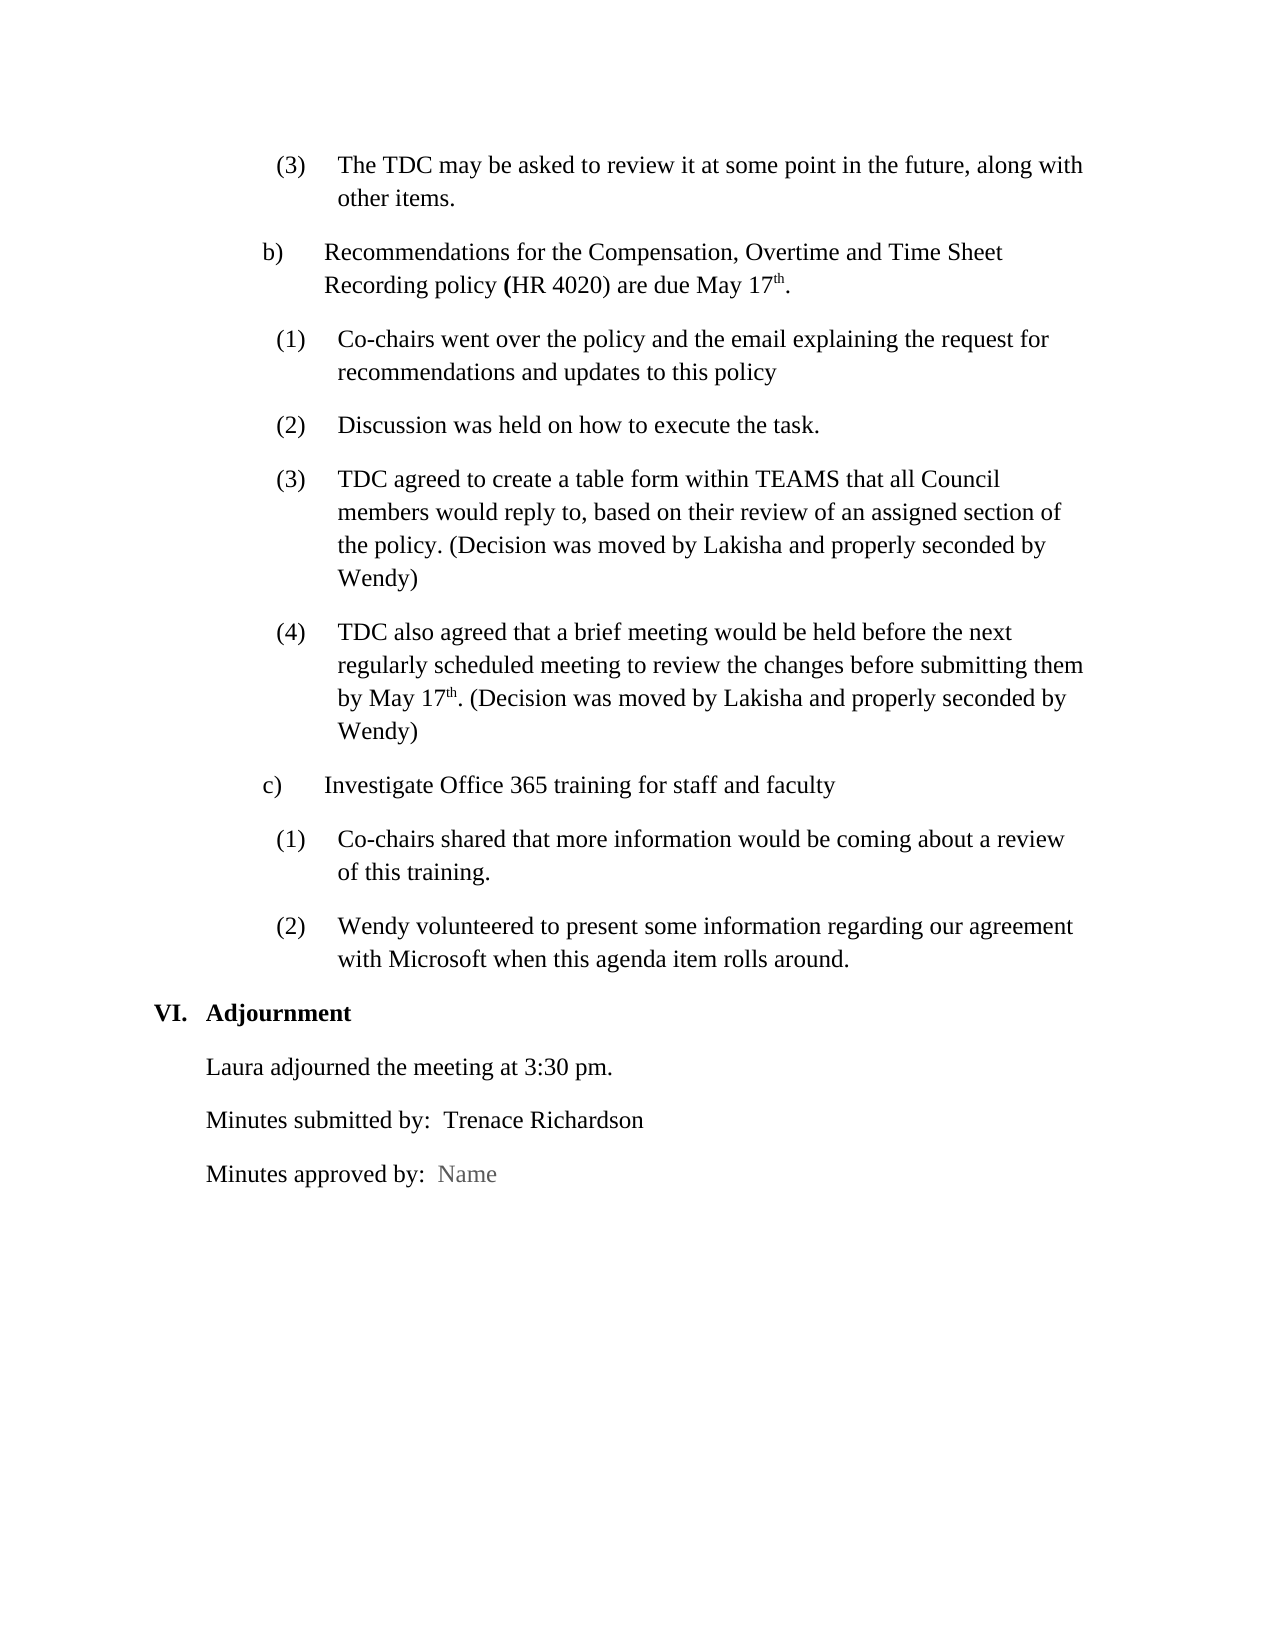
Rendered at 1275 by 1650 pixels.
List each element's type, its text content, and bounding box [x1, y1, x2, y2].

list Wendy volunteered to present some information regarding our agreement with Microsoft when this agenda item rolls around. [276, 911, 1087, 973]
list TDC agreed to create a table form within TEAMS that all Council members would reply to, based on their review of an assigned section of the policy. (Decision was moved by Lakisha and properly seconded by Wendy) [276, 464, 1087, 592]
text : [206, 1159, 1087, 1188]
list The TDC may be asked to review it at some point in the future, along with other items. [276, 150, 1087, 212]
list Investigate Office 365 training for staff and faculty [262, 770, 1087, 799]
list Co-chairs shared that more information would be coming about a review of this training. [276, 824, 1087, 886]
list Co-chairs went over the policy and the email explaining the request for recommendations and updates to this policy [276, 324, 1087, 386]
list Recommendations for the Compensation, Overtime and Time Sheet Recording policy (HR 4020) are due May 17th. [262, 237, 1087, 299]
text 3:30 pm. [206, 1052, 1087, 1081]
list Discussion was held on how to execute the task. [276, 411, 1087, 439]
list TDC also agreed that a brief meeting would be held before the next regularly scheduled meeting to review the changes before submitting them by May 17th. (Decision was moved by Lakisha and properly seconded by Wendy) [276, 617, 1087, 745]
text : Trenace Richardson [206, 1106, 1087, 1134]
